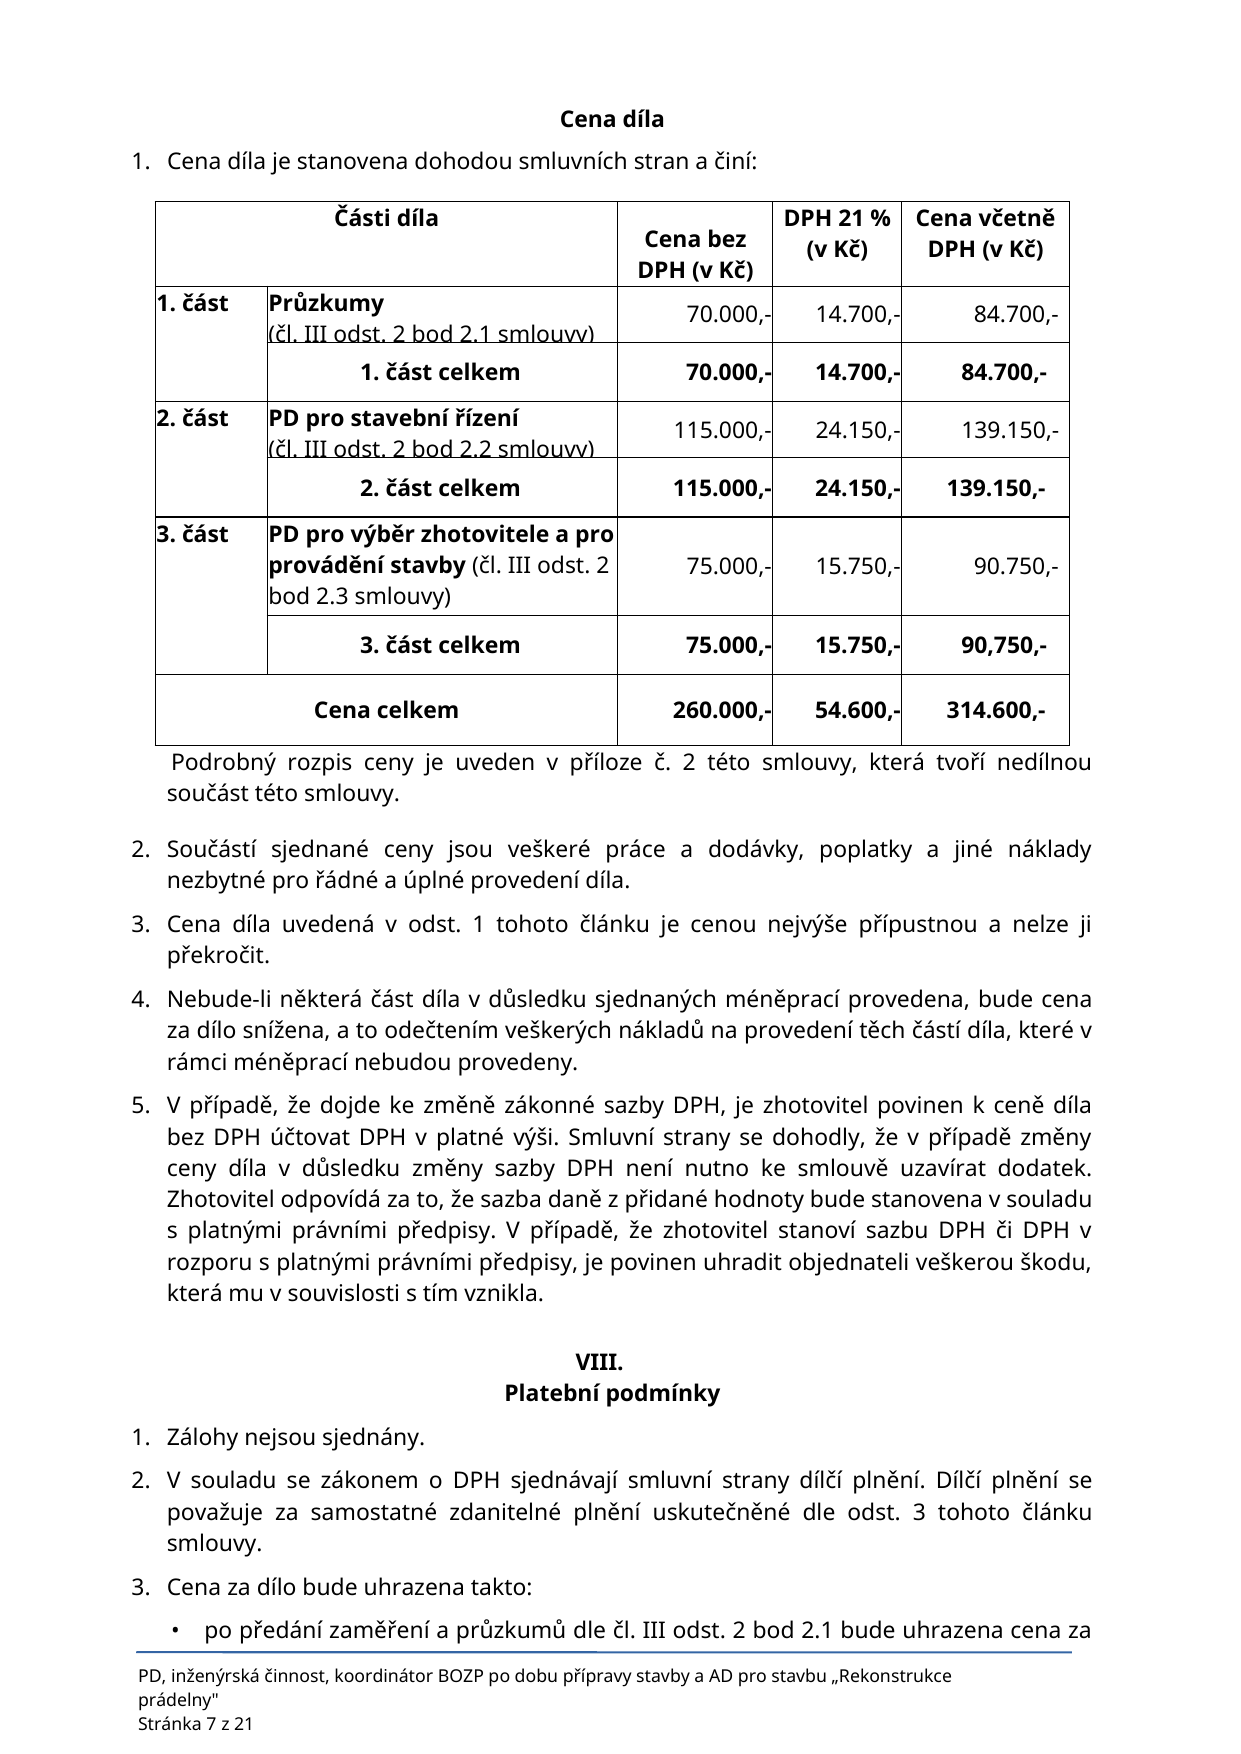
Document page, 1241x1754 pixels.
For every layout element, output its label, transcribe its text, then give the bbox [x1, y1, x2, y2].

text Platební podmínky [131, 1377, 1093, 1408]
table_cell 24.150,- [773, 458, 901, 516]
table_cell 260.000,- [618, 675, 772, 744]
table_cell 3. část celkem [268, 616, 617, 673]
table_cell 2. část [156, 402, 267, 516]
table_cell 15.750,- [773, 616, 901, 673]
list V souladu se zákonem o DPH sjednávají smluvní strany dílčí plnění. Dílčí plnění se považuje za samostatné zdanitelné plnění uskutečněné dle odst. 3 tohoto článku smlouvy. [131, 1464, 1093, 1558]
table_cell 2. část celkem [268, 458, 617, 516]
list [171, 1614, 1093, 1646]
table_cell 14.700,- [773, 343, 901, 401]
table_cell 1. část celkem [268, 343, 617, 401]
table_header Cena bez DPH (v Kč) [618, 202, 772, 286]
table_cell 75.000,- [618, 518, 772, 614]
text Podrobný rozpis ceny je uveden v příloze č. 2 této smlouvy, která tvoří nedílnou součást této smlouvy. [167, 746, 1093, 808]
list Cena díla je stanovena dohodou smluvních stran a činí: [131, 145, 1093, 176]
table_cell 115.000,- [618, 458, 772, 516]
table_cell 1. část [156, 287, 267, 401]
list Cena za dílo bude uhrazena takto: [131, 1571, 1093, 1602]
table_cell 15.750,- [773, 518, 901, 614]
table_header DPH 21 % (v Kč) [773, 202, 901, 286]
table_cell 70.000,- [618, 343, 772, 401]
table_cell 115.000,- [618, 402, 772, 457]
table_cell 90,750,- [902, 616, 1069, 673]
table_cell 90.750,- [902, 518, 1069, 614]
table_cell 139.150,- [902, 402, 1069, 457]
table_cell 314.600,- [902, 675, 1069, 744]
table_cell 14.700,- [773, 287, 901, 342]
table_cell PD pro stavební řízení (čl. III odst. 2 bod 2.2 smlouvy) [268, 402, 617, 457]
table_cell Průzkumy (čl. III odst. 2 bod 2.1 smlouvy) [268, 287, 617, 342]
list Zálohy nejsou sjednány. [131, 1421, 1093, 1452]
table_header Cena včetně DPH (v Kč) [902, 202, 1069, 286]
table_cell 75.000,- [618, 616, 772, 673]
table_cell 84.700,- [902, 343, 1069, 401]
list V případě, že dojde ke změně zákonné sazby DPH, je zhotovitel povinen k ceně díla bez DPH účtovat DPH v platné výši. Smluvní strany se dohodly, že v případě změny ceny díla v důsledku změny sazby DPH není nutno ke smlouvě uzavírat dodatek. Zhotovitel odpovídá za to, že sazba daně z přidané hodnoty bude stanovena v souladu s platnými právními předpisy. V případě, že zhotovitel stanoví sazbu DPH či DPH v rozporu s platnými právními předpisy, je povinen uhradit objednateli veškerou škodu, která mu v souvislosti s tím vznikla. [131, 1089, 1093, 1308]
text Cena díla [131, 103, 1093, 134]
table_cell 3. část [156, 518, 267, 673]
table_cell 70.000,- [618, 287, 772, 342]
table_cell 139.150,- [902, 458, 1069, 516]
table_cell 54.600,- [773, 675, 901, 744]
table_cell 84.700,- [902, 287, 1069, 342]
list Nebude-li některá část díla v důsledku sjednaných méněprací provedena, bude cena za dílo snížena, a to odečtením veškerých nákladů na provedení těch částí díla, které v rámci méněprací nebudou provedeny. [131, 983, 1093, 1077]
table_cell 24.150,- [773, 402, 901, 457]
list Cena díla uvedená v odst. 1 tohoto článku je cenou nejvýše přípustnou a nelze ji překročit. [131, 908, 1093, 971]
table_header Části díla [156, 202, 617, 286]
list Součástí sjednané ceny jsou veškeré práce a dodávky, poplatky a jiné náklady nezbytné pro řádné a úplné provedení díla. [131, 833, 1093, 896]
table_cell PD pro výběr zhotovitele a pro provádění stavby (čl. III odst. 2 bod 2.3 smlouvy) [268, 518, 617, 614]
table_cell Cena celkem [156, 675, 617, 744]
